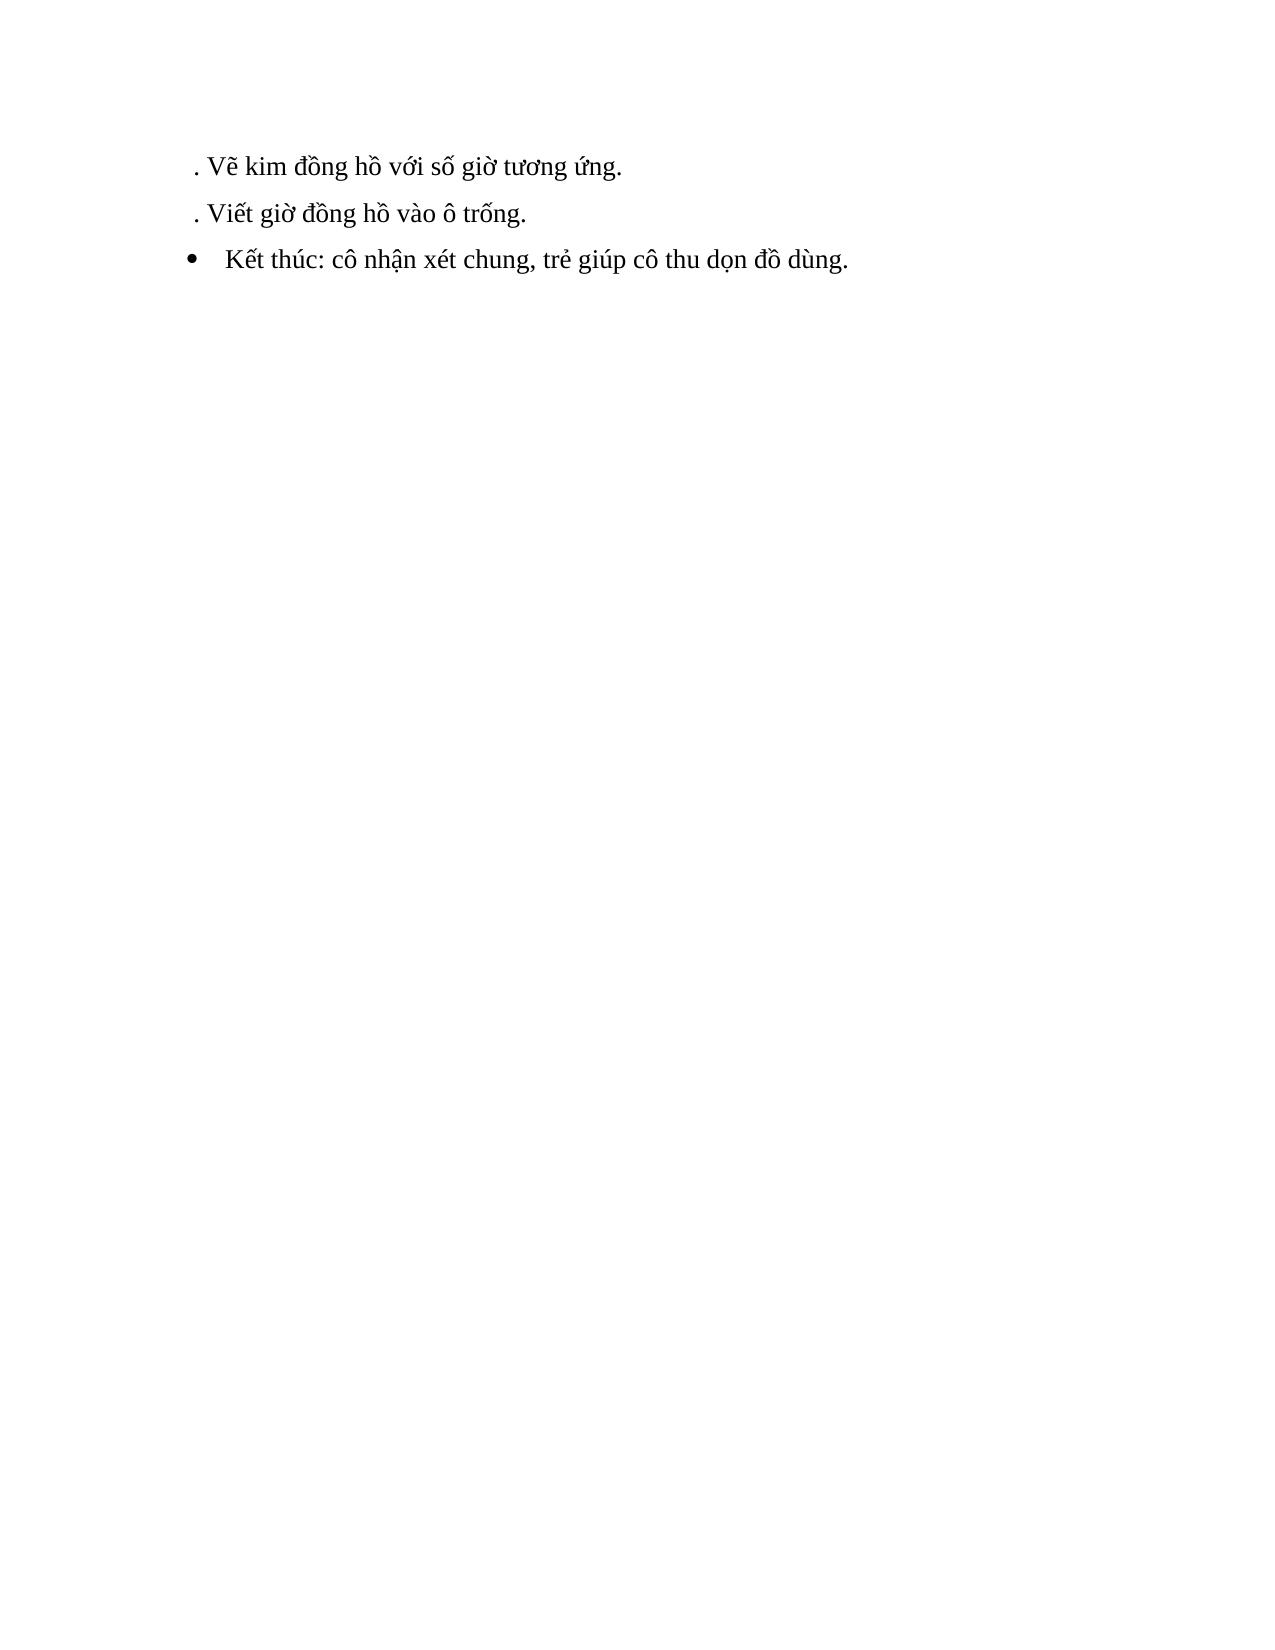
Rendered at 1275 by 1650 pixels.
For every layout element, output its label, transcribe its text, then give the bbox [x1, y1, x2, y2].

list . Viết giờ đồng hồ vào ô trống. [150, 197, 1125, 228]
list Kết thúc: cô nhận xét chung, trẻ giúp cô thu dọn đồ dùng. [187, 243, 1125, 274]
list . Vẽ kim đồng hồ với số giờ tương ứng. [150, 150, 1125, 181]
